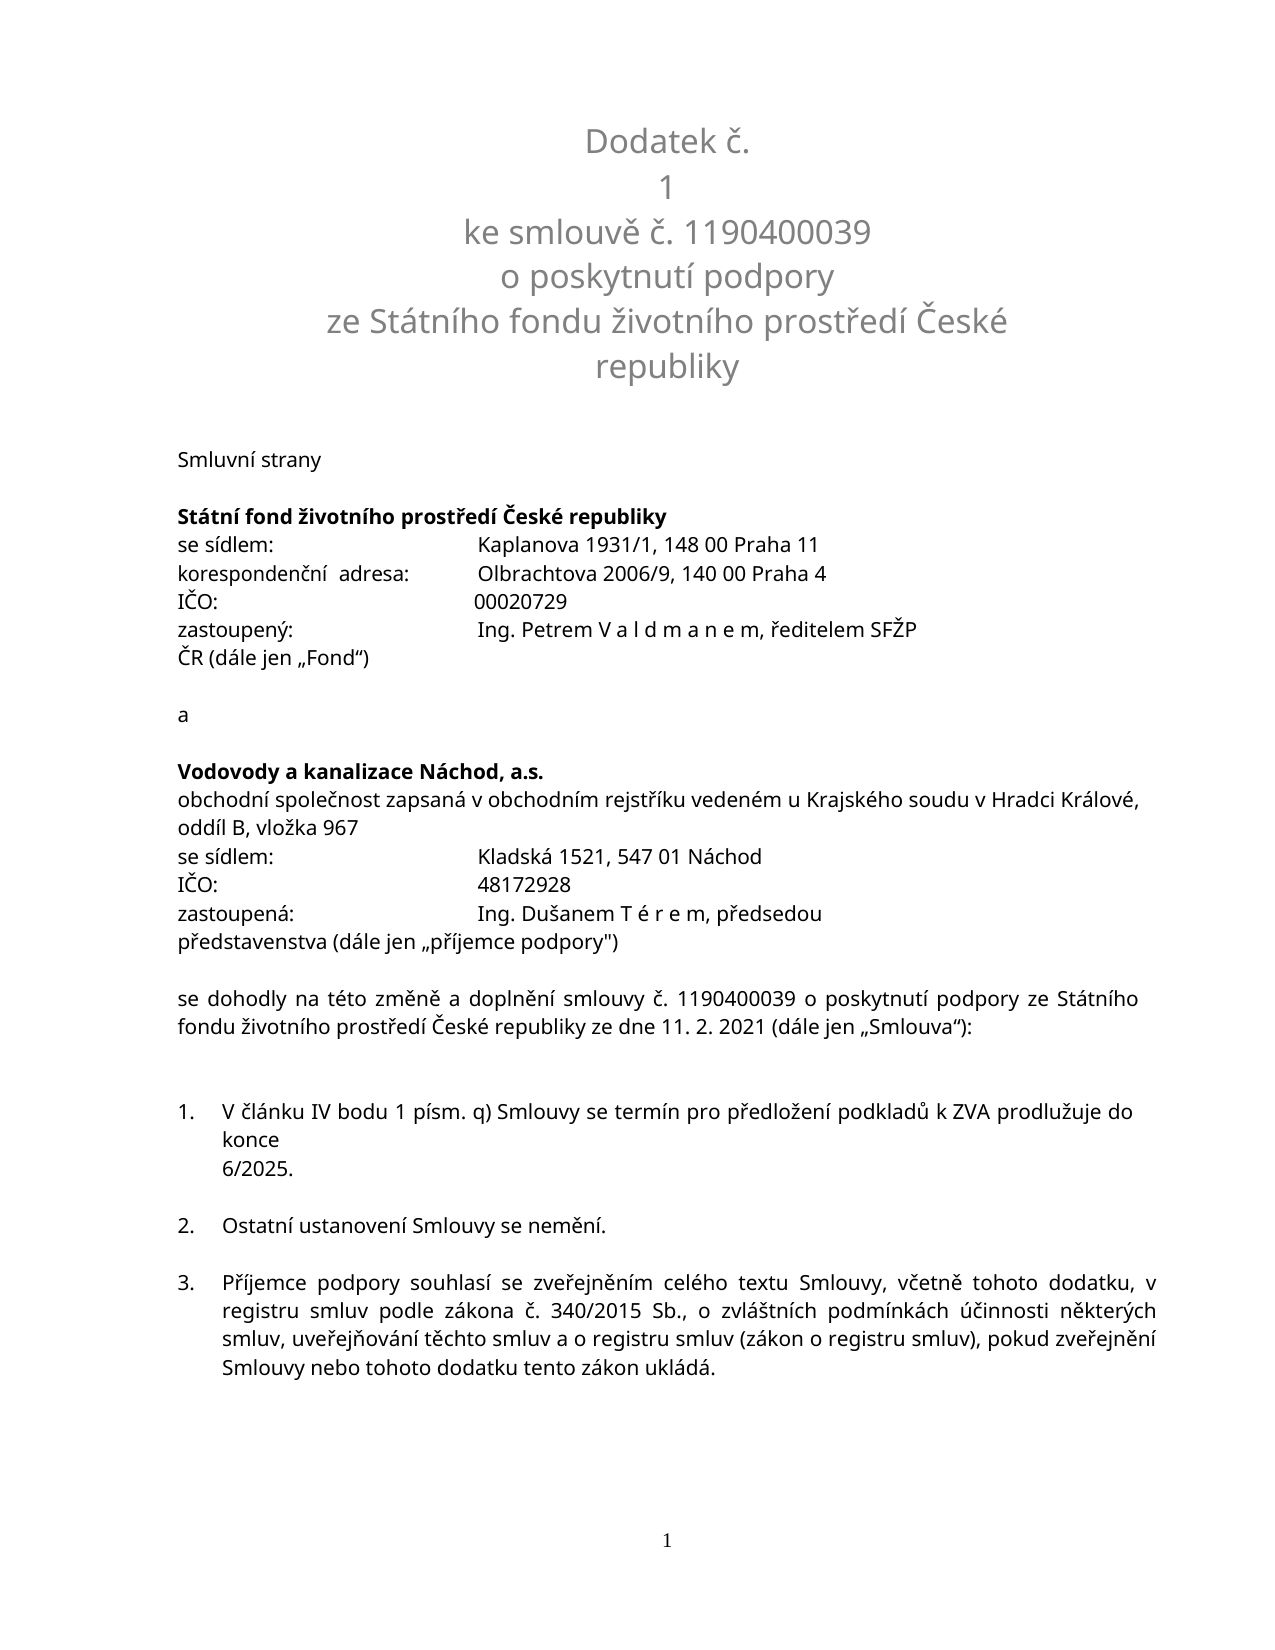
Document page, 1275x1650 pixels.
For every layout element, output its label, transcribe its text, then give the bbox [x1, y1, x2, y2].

text se dohodly na této změně a doplnění smlouvy č. 1190400039 o poskytnutí podpory ze Státního fondu životního prostředí České republiky ze dne 11. 2. 2021 (dále jen „Smlouva“): [177, 984, 1169, 1041]
subtitle Státní fond životního prostředí České republiky [177, 502, 1169, 530]
text Smluvní strany [177, 445, 1169, 473]
subtitle Vodovody a kanalizace Náchod, a.s. [177, 757, 1169, 785]
text Dodatek č. 1 [575, 118, 760, 209]
text se sídlem: Kaplanova 1931/1, 148 00 Praha 11 [177, 530, 1169, 559]
text ze Státního fondu životního prostředí České republiky [276, 298, 1058, 388]
text zastoupená: Ing. Dušanem T é r e m, předsedou představenstva (dále jen „příjemce podpory") [177, 899, 943, 956]
text o poskytnutí podpory [276, 253, 1059, 298]
text obchodní společnost zapsaná v obchodním rejstříku vedeném u Krajského soudu v Hradci Králové, oddíl B, vložka 967 [177, 785, 1169, 842]
text IČO: 00020729 [177, 587, 1169, 615]
text zastoupený: Ing. Petrem V a l d m a n e m, ředitelem SFŽP ČR (dále jen „Fond“) [177, 615, 923, 672]
text ke smlouvě č. 1190400039 [276, 209, 1059, 253]
text IČO: 48172928 [177, 870, 1169, 899]
list Ostatní ustanovení Smlouvy se nemění. [177, 1211, 1169, 1239]
list V článku IV bodu 1 písm. q) Smlouvy se termín pro předložení podkladů k ZVA prodlužuje do konce [177, 1097, 1169, 1154]
text se sídlem: Kladská 1521, 547 01 Náchod [177, 842, 1169, 870]
list Příjemce podpory souhlasí se zveřejněním celého textu Smlouvy, včetně tohoto dodatku, v registru smluv podle zákona č. 340/2015 Sb., o zvláštních podmínkách účinnosti některých smluv, uveřejňování těchto smluv a o registru smluv (zákon o registru smluv), pokud zveřejnění Smlouvy nebo tohoto dodatku tento zákon ukládá. [177, 1268, 1157, 1381]
text a [177, 700, 1169, 729]
text 6/2025. [222, 1154, 1169, 1183]
text korespondenční adresa: Olbrachtova 2006/9, 140 00 Praha 4 [177, 559, 1169, 587]
